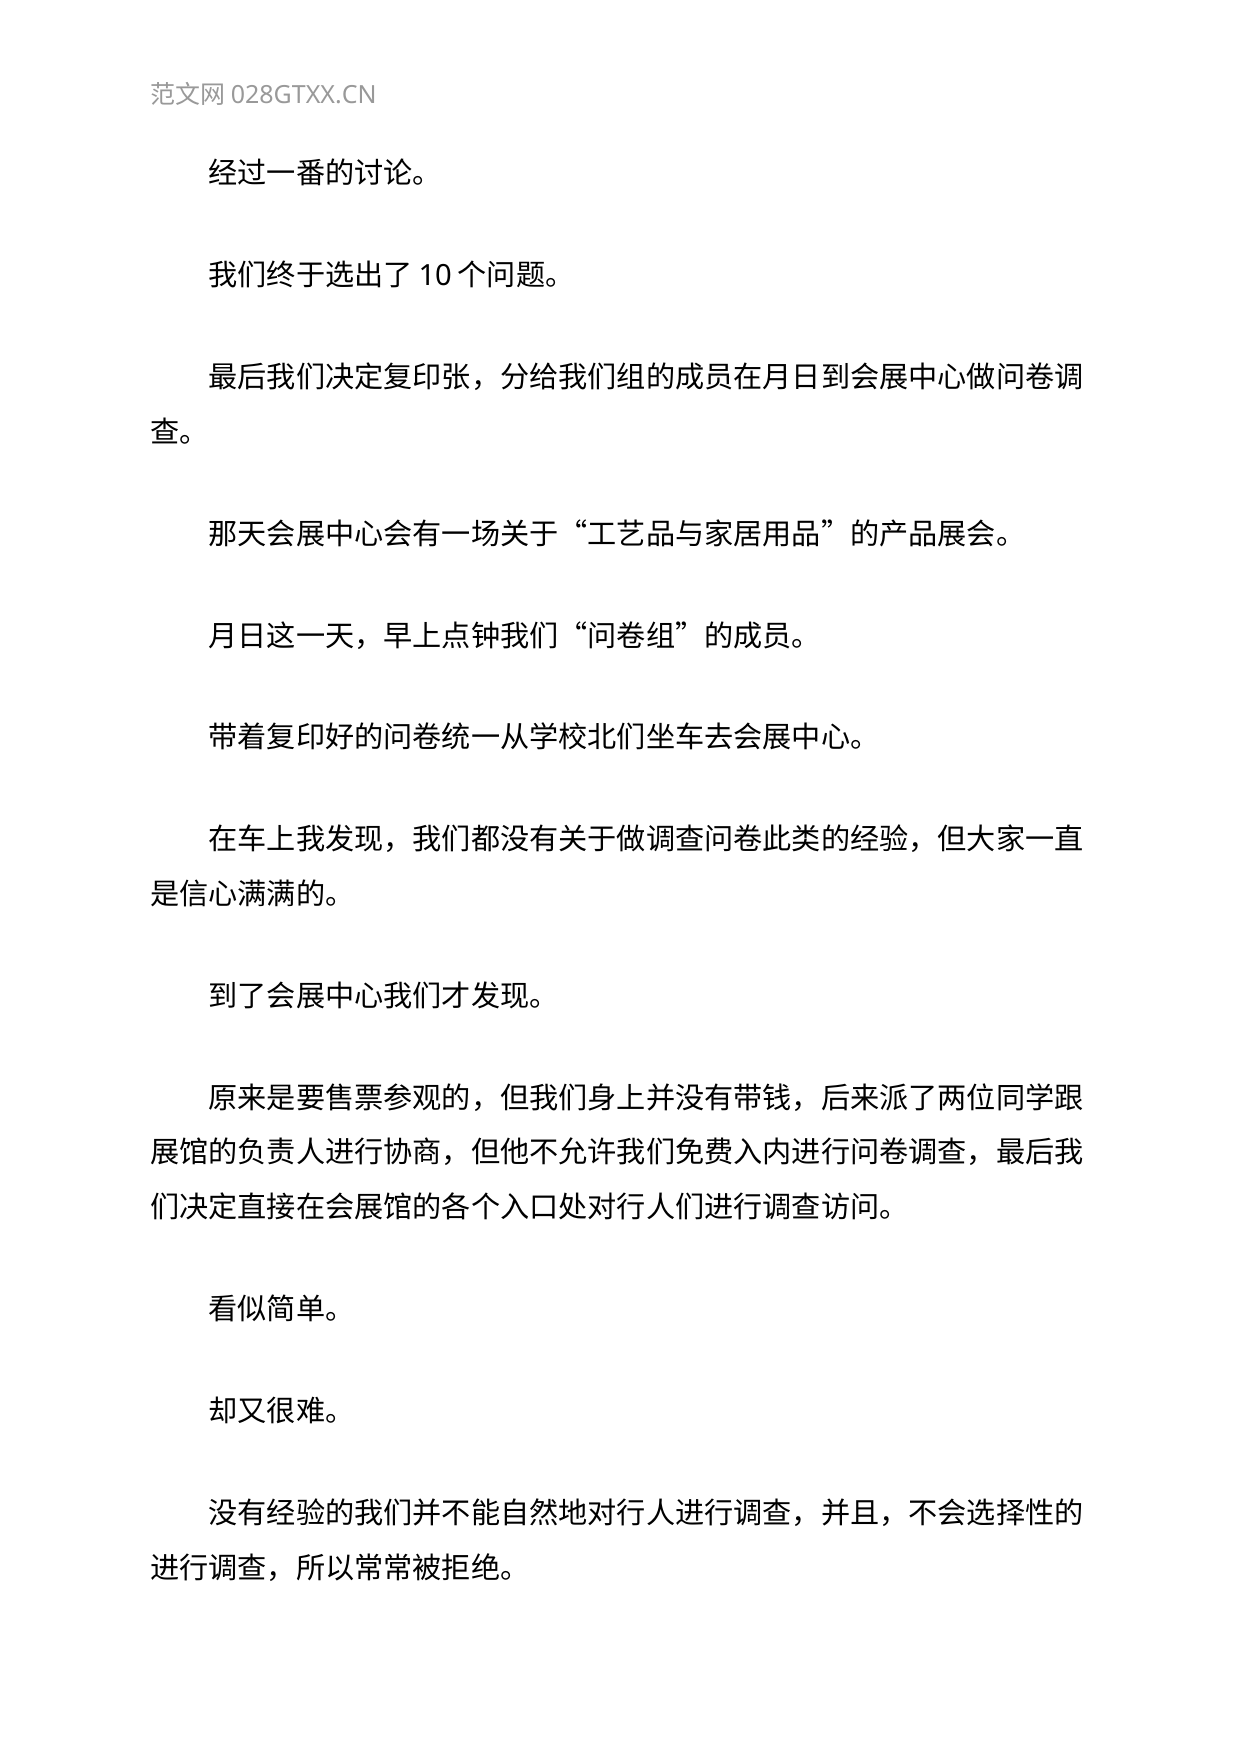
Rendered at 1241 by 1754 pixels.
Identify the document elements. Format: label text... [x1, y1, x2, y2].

text 在车上我发现，我们都没有关于做调查问卷此类的经验，但大家一直是信心满满的。 [150, 816, 1090, 913]
text 没有经验的我们并不能自然地对行人进行调查，并且，不会选择性的进行调查，所以常常被拒绝。 [150, 1489, 1090, 1586]
text 经过一番的讨论。 [150, 150, 1090, 192]
text 我们终于选出了10个问题。 [150, 252, 1090, 294]
text 月日这一天，早上点钟我们“问卷组”的成员。 [150, 612, 1090, 654]
text 原来是要售票参观的，但我们身上并没有带钱，后来派了两位同学跟展馆的负责人进行协商，但他不允许我们免费入内进行问卷调查，最后我们决定直接在会展馆的各个入口处对行人们进行调查访问。 [150, 1074, 1090, 1226]
text 那天会展中心会有一场关于“工艺品与家居用品”的产品展会。 [150, 510, 1090, 553]
text 看似简单。 [150, 1286, 1090, 1328]
text 却又很难。 [150, 1387, 1090, 1430]
text 带着复印好的问卷统一从学校北们坐车去会展中心。 [150, 714, 1090, 756]
text 最后我们决定复印张，分给我们组的成员在月日到会展中心做问卷调查。 [150, 354, 1090, 451]
text 到了会展中心我们才发现。 [150, 972, 1090, 1015]
